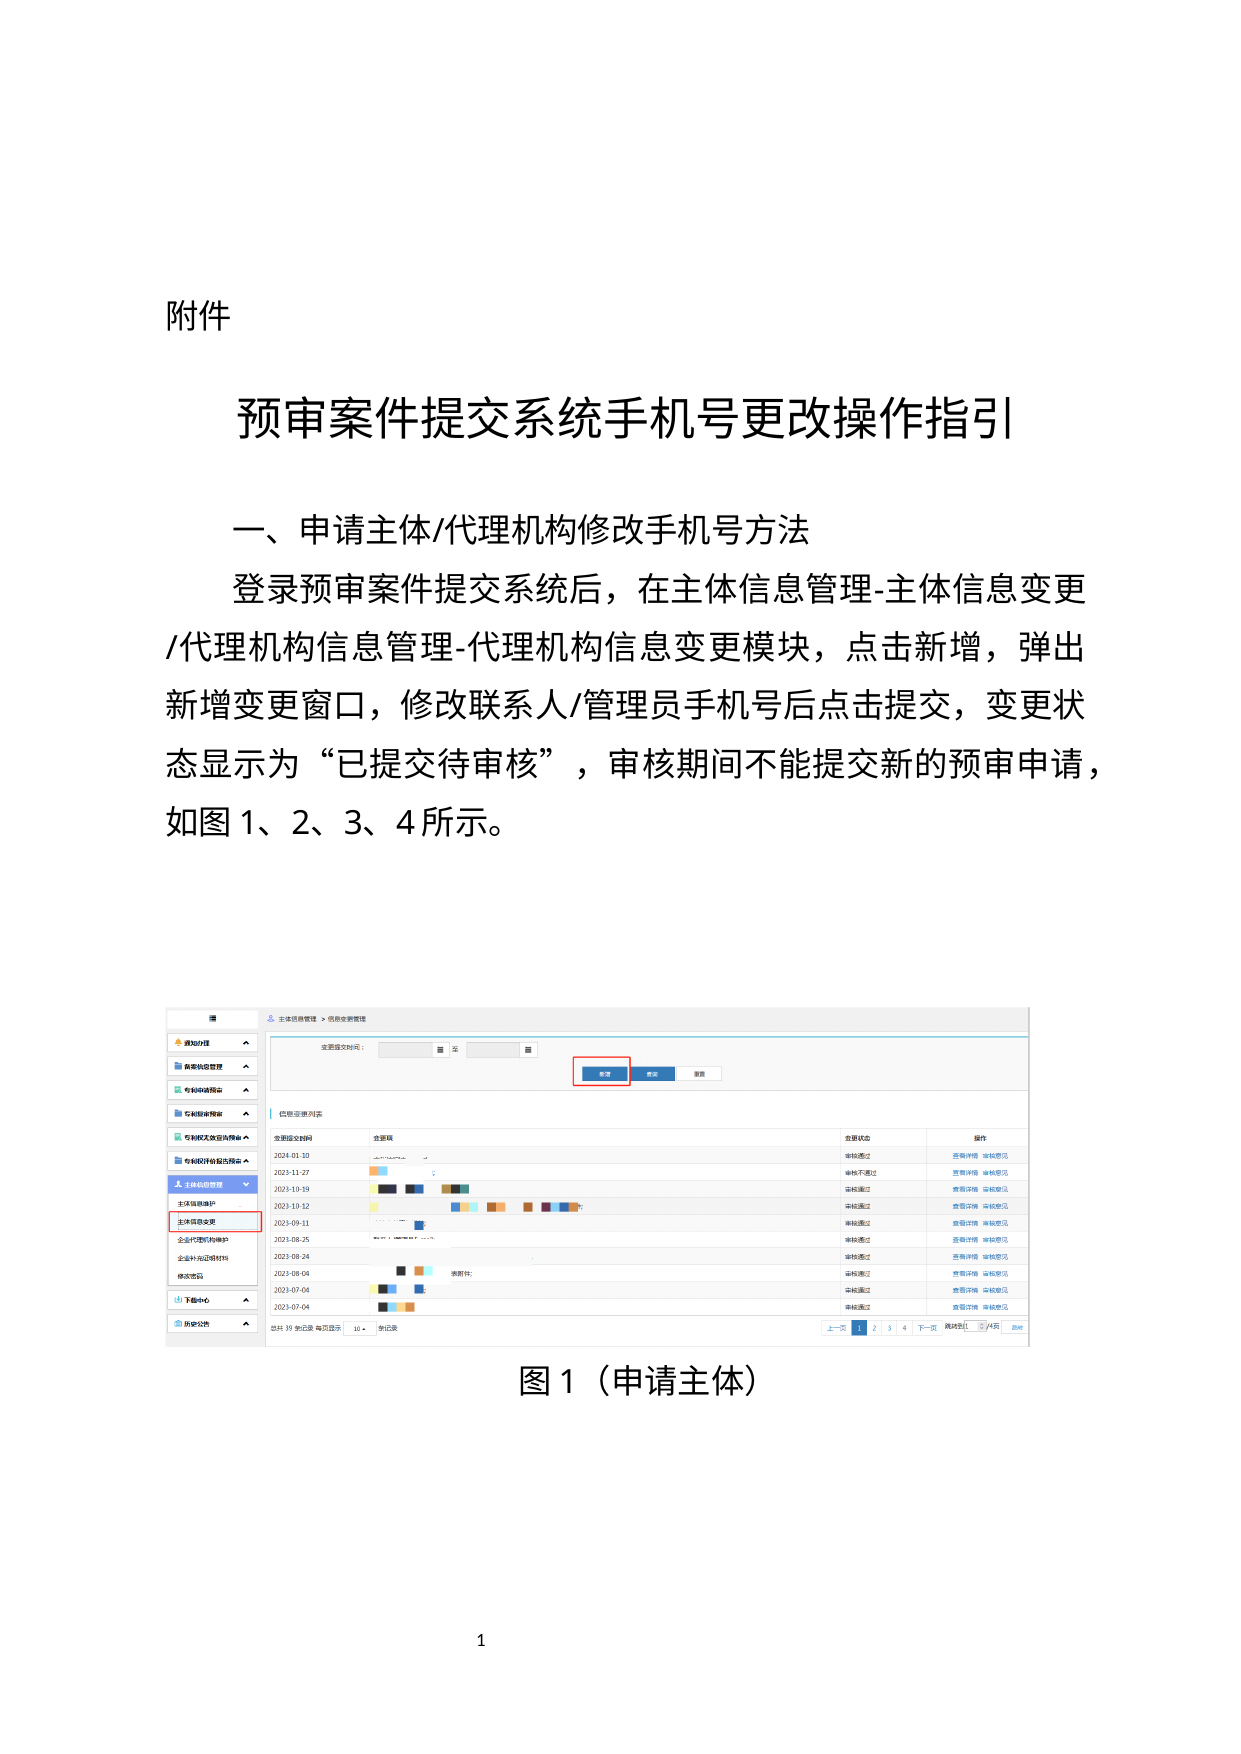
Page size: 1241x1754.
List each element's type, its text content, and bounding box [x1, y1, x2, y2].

text 手机号更改操作指引 [165, 389, 1087, 447]
text 附件 [165, 282, 1087, 340]
picture [165, 1007, 1030, 1347]
list 登录预审案件提交系统后，在主体信息管理-主体信息变更/代理机构信息管理-代理机构信息变更模块，点击新增，弹出新增变更窗口，修改联系人/管理员手机号后点击提交，变更状态显示为“已提交待审核”，审核期间不能提交新的预审申请，如图1、2、3、4所示。 [165, 554, 1087, 846]
list 申请主体/代理机构修改手机号方法 [165, 496, 1087, 554]
